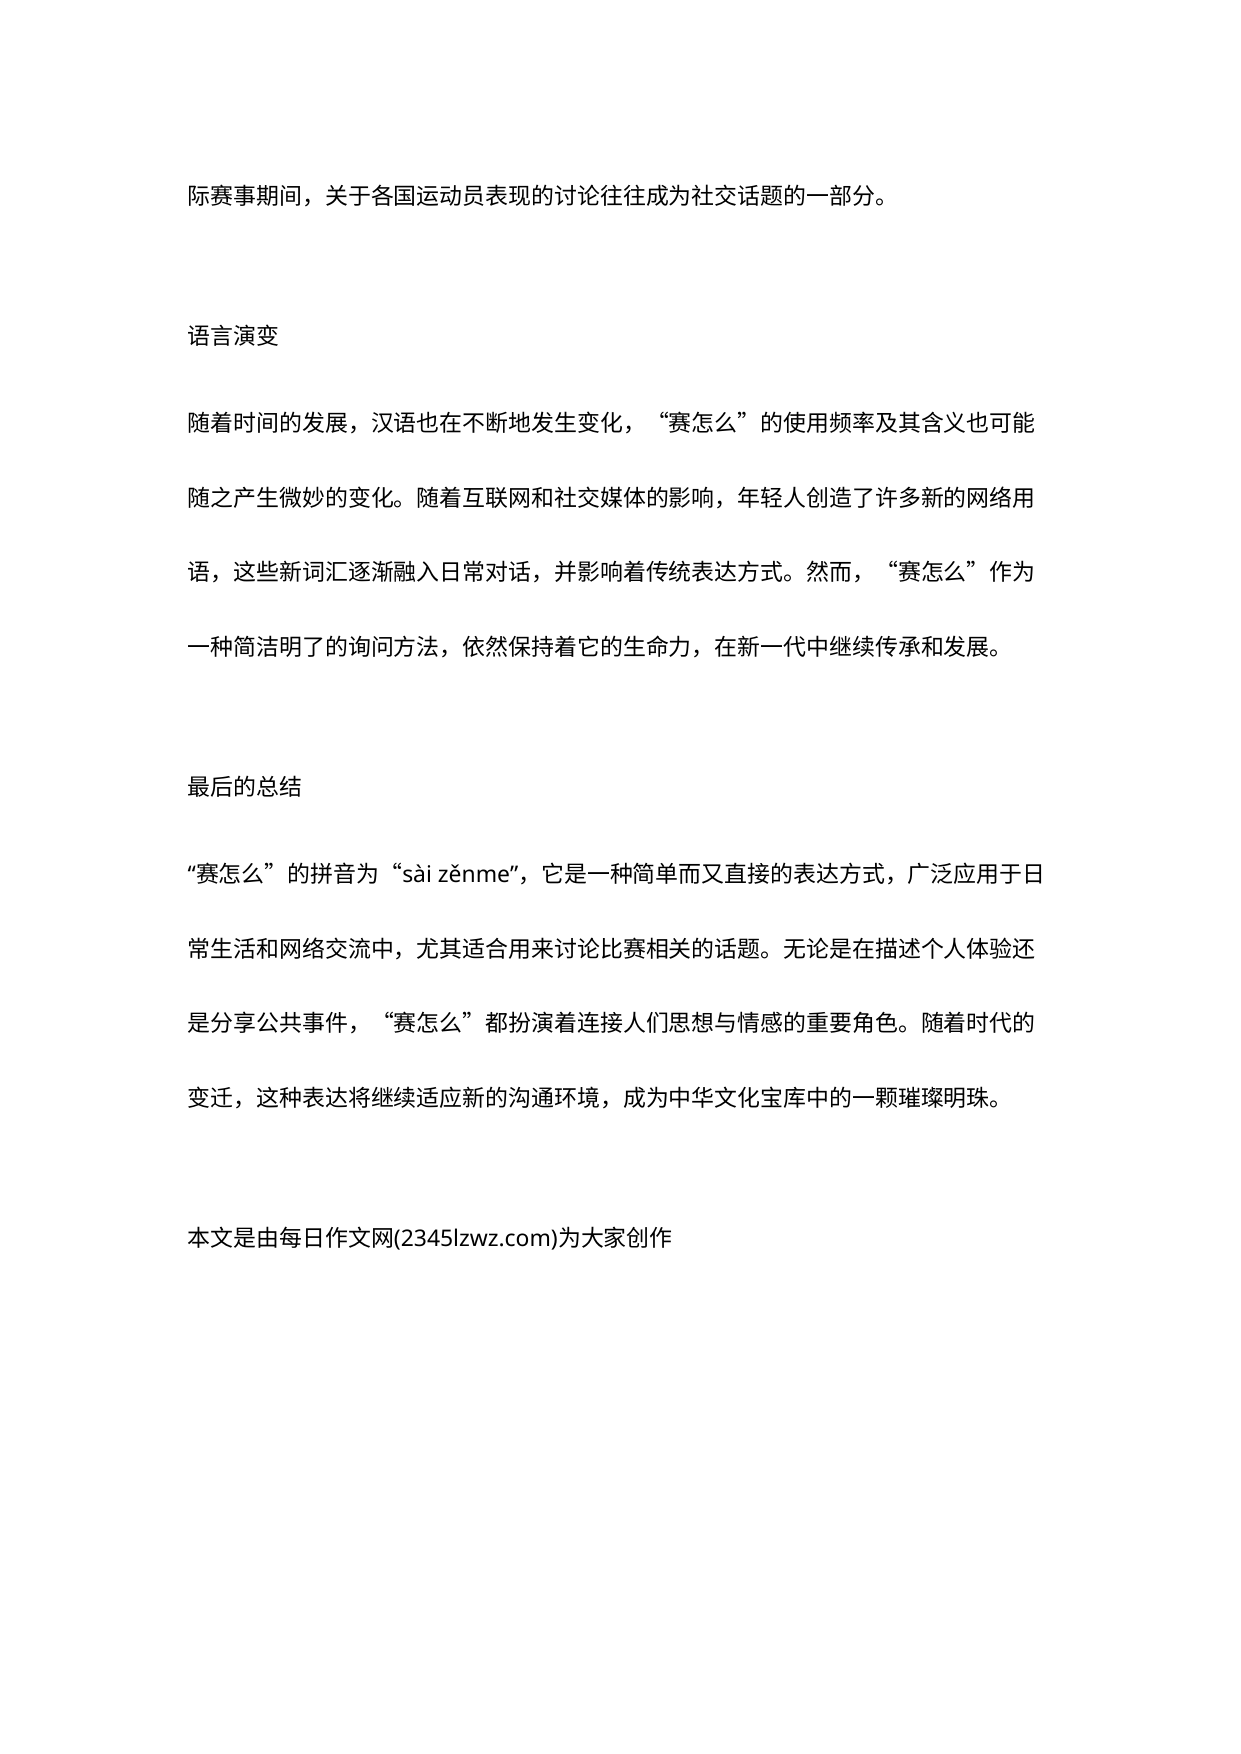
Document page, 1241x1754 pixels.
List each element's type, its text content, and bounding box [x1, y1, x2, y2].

text 最后的总结 [187, 753, 1053, 818]
text 随着时间的发展，汉语也在不断地发生变化，“赛怎么”的使用频率及其含义也可能随之产生微妙的变化。随着互联网和社交媒体的影响，年轻人创造了许多新的网络用语，这些新词汇逐渐融入日常对话，并影响着传统表达方式。然而，“赛怎么”作为一种简洁明了的询问方法，依然保持着它的生命力，在新一代中继续传承和发展。 [187, 389, 1053, 678]
text 语言演变 [187, 302, 1053, 367]
text “赛怎么”的拼音为“sài zěnme”，它是一种简单而又直接的表达方式，广泛应用于日常生活和网络交流中，尤其适合用来讨论比赛相关的话题。无论是在描述个人体验还是分享公共事件，“赛怎么”都扮演着连接人们思想与情感的重要角色。随着时代的变迁，这种表达将继续适应新的沟通环境，成为中华文化宝库中的一颗璀璨明珠。 [187, 840, 1053, 1129]
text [187, 162, 1053, 227]
text 本文是由每日作文网(2345lzwz.com)为大家创作 [187, 1204, 1053, 1269]
